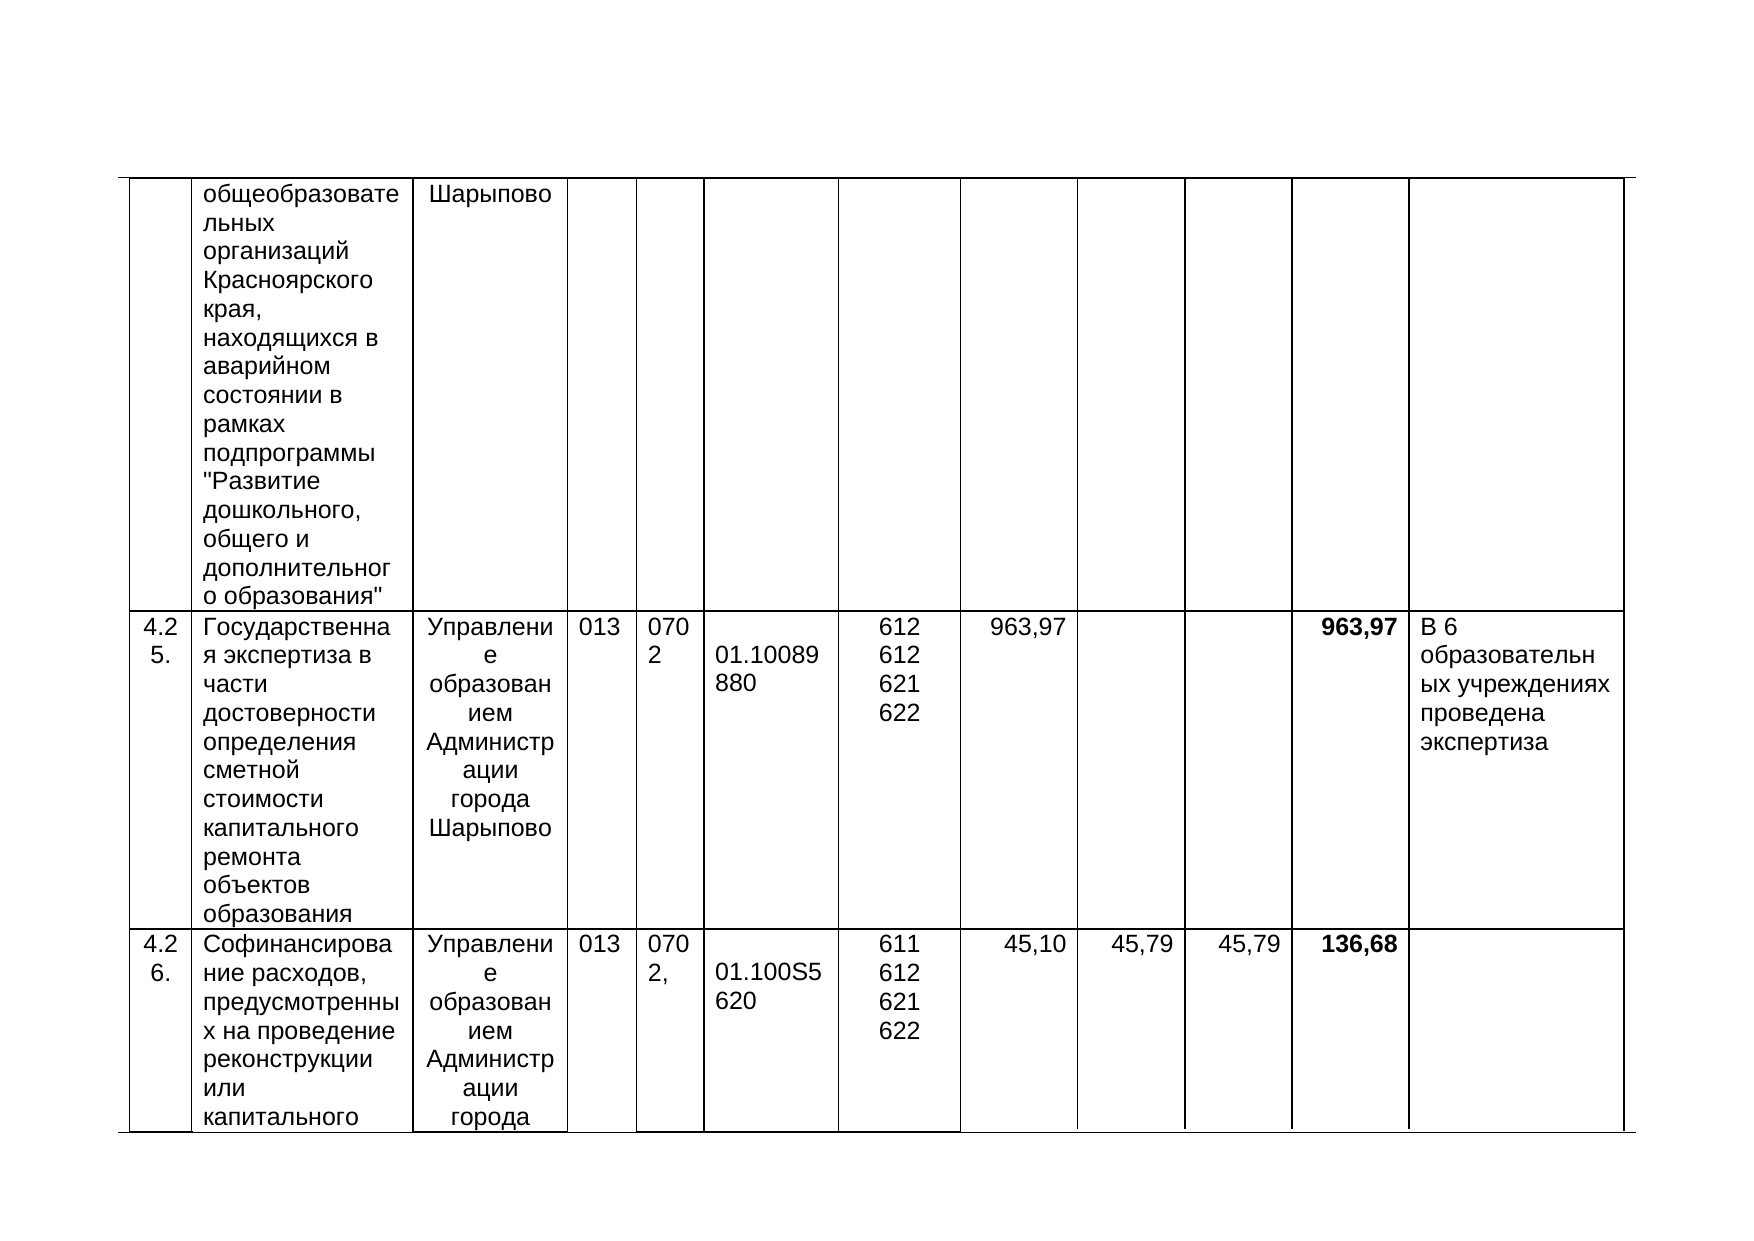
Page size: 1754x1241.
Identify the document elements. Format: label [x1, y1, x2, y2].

table_header [839, 612, 960, 928]
table_header [414, 179, 567, 610]
table_header [705, 179, 838, 610]
table_header [705, 930, 838, 1131]
table_header [130, 612, 191, 928]
table_header [414, 612, 567, 928]
table_header [414, 930, 567, 1131]
table_header [192, 930, 412, 1132]
table_header [192, 612, 412, 928]
table_header [568, 930, 636, 1132]
table_header [568, 179, 636, 610]
table_header [568, 612, 636, 928]
table_header [705, 612, 838, 928]
table_header [637, 612, 703, 928]
table_header [637, 179, 703, 610]
table_header [130, 930, 191, 1131]
table_header [118, 178, 129, 1132]
table_header [961, 178, 1636, 1132]
table_header [839, 930, 960, 1131]
table_header [637, 930, 703, 1131]
table_header [130, 179, 191, 610]
table_header [839, 179, 960, 610]
table_header [192, 179, 412, 610]
